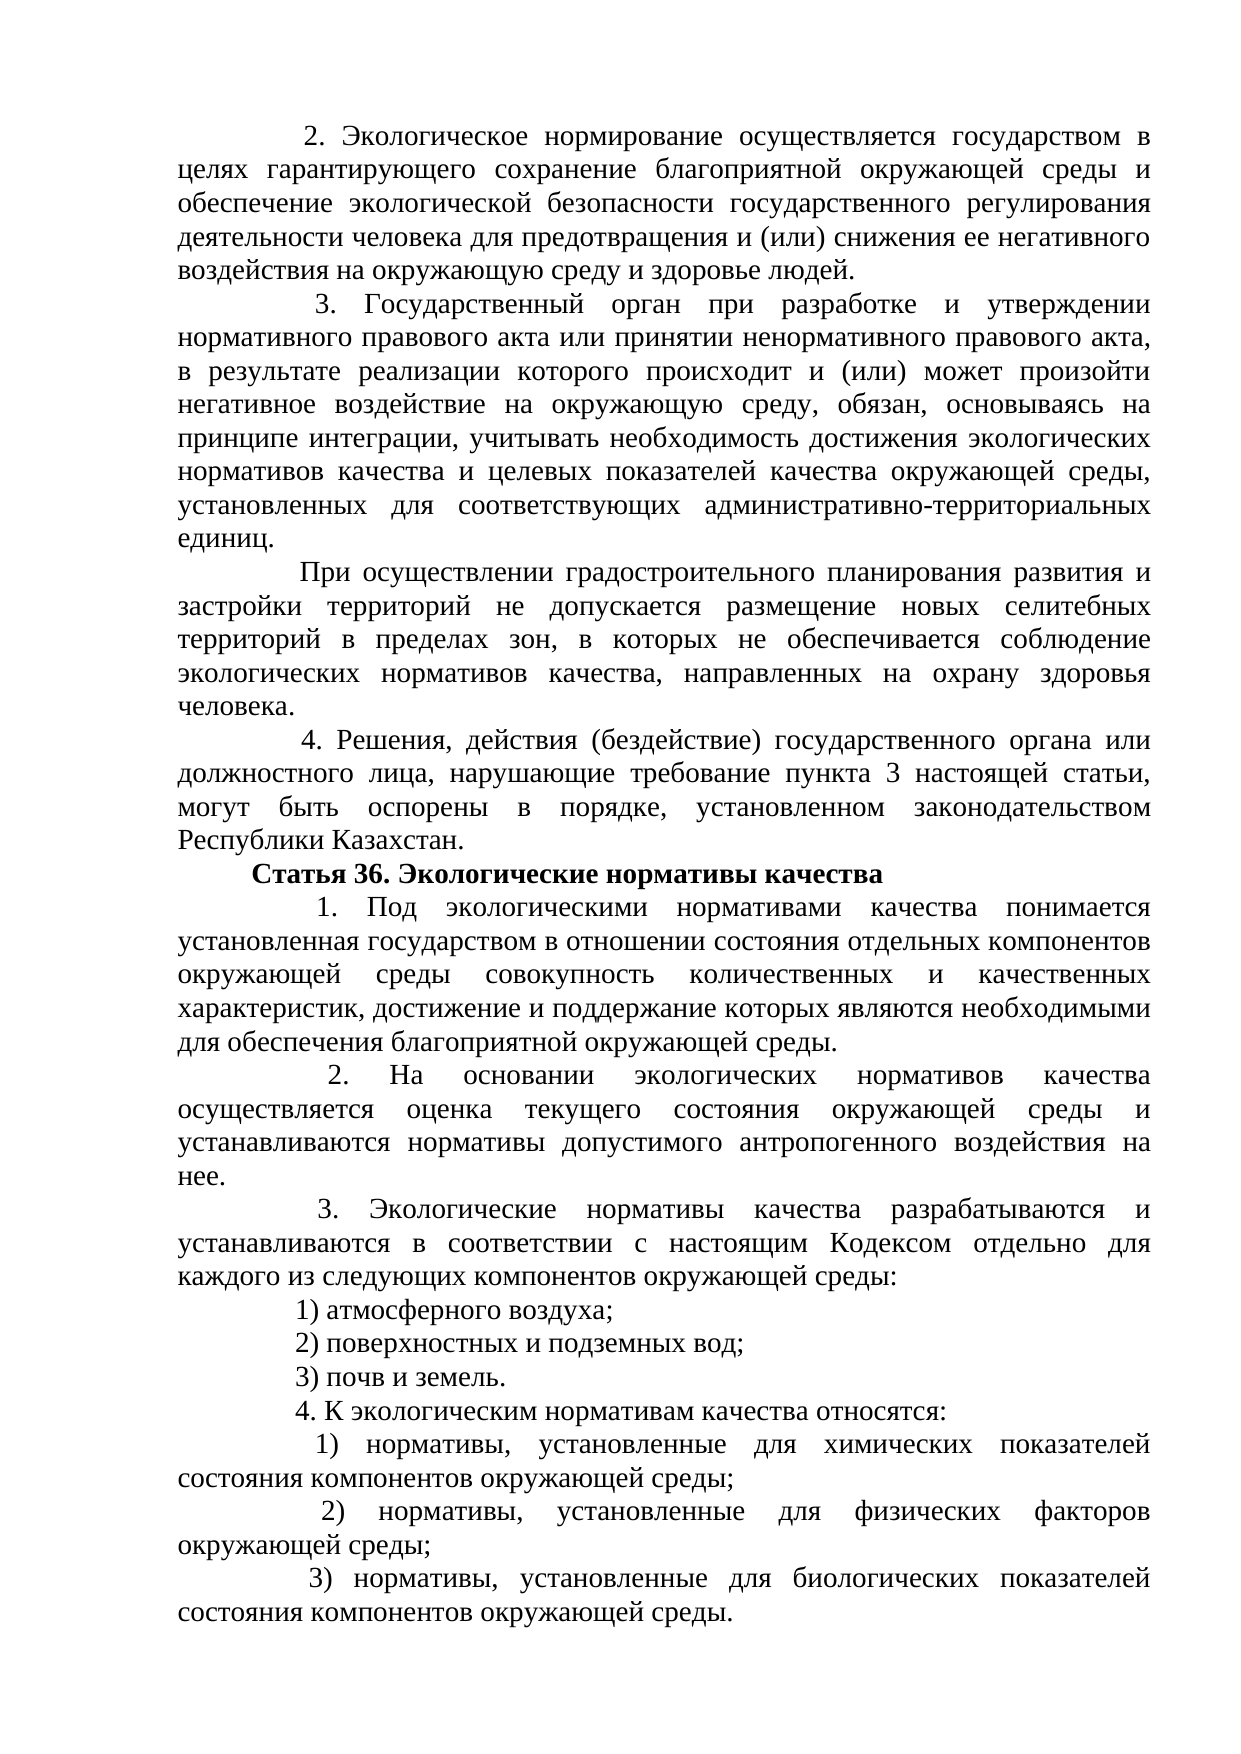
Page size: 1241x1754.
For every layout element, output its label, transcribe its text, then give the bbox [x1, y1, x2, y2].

text При осуществлении градостроительного планирования развития и застройки территорий не допускается размещение новых селитебных территорий в пределах зон, в которых не обеспечивается соблюдение экологических нормативов качества, направленных на охрану здоровья человека. [177, 554, 1152, 722]
text Статья 36. Экологические нормативы качества [177, 856, 1152, 889]
text 4. К экологическим нормативам качества относятся: [177, 1393, 1152, 1426]
text 1) атмосферного воздуха; [177, 1292, 1152, 1326]
text 2. На основании экологических нормативов качества осуществляется оценка текущего состояния окружающей среды и устанавливаются нормативы допустимого антропогенного воздействия на нее. [177, 1057, 1152, 1191]
text 1. Под экологическими нормативами качества понимается установленная государством в отношении состояния отдельных компонентов окружающей среды совокупность количественных и качественных характеристик, достижение и поддержание которых являются необходимыми для обеспечения благоприятной окружающей среды. [177, 889, 1152, 1057]
text 1) нормативы, установленные для химических показателей состояния компонентов окружающей среды; [177, 1426, 1152, 1493]
text 2) нормативы, установленные для физических факторов окружающей среды; [177, 1493, 1152, 1560]
text 3) нормативы, установленные для биологических показателей состояния компонентов окружающей среды. [177, 1560, 1152, 1627]
text 3. Государственный орган при разработке и утверждении нормативного правового акта или принятии ненормативного правового акта, в результате реализации которого происходит и (или) может произойти негативное воздействие на окружающую среду, обязан, основываясь на принципе интеграции, учитывать необходимость достижения экологических нормативов качества и целевых показателей качества окружающей среды, установленных для соответствующих административно-территориальных единиц. [177, 286, 1152, 554]
text 2. Экологическое нормирование осуществляется государством в целях гарантирующего сохранение благоприятной окружающей среды и обеспечение экологической безопасности государственного регулирования деятельности человека для предотвращения и (или) снижения ее негативного воздействия на окружающую среду и здоровье людей. [177, 118, 1152, 286]
text 3) почв и земель. [177, 1359, 1152, 1393]
text 3. Экологические нормативы качества разрабатываются и устанавливаются в соответствии с настоящим Кодексом отдельно для каждого из следующих компонентов окружающей среды: [177, 1191, 1152, 1292]
text 2) поверхностных и подземных вод; [177, 1326, 1152, 1359]
text 4. Решения, действия (бездействие) государственного органа или должностного лица, нарушающие требование пункта 3 настоящей статьи, могут быть оспорены в порядке, установленном законодательством Республики Казахстан. [177, 722, 1152, 856]
